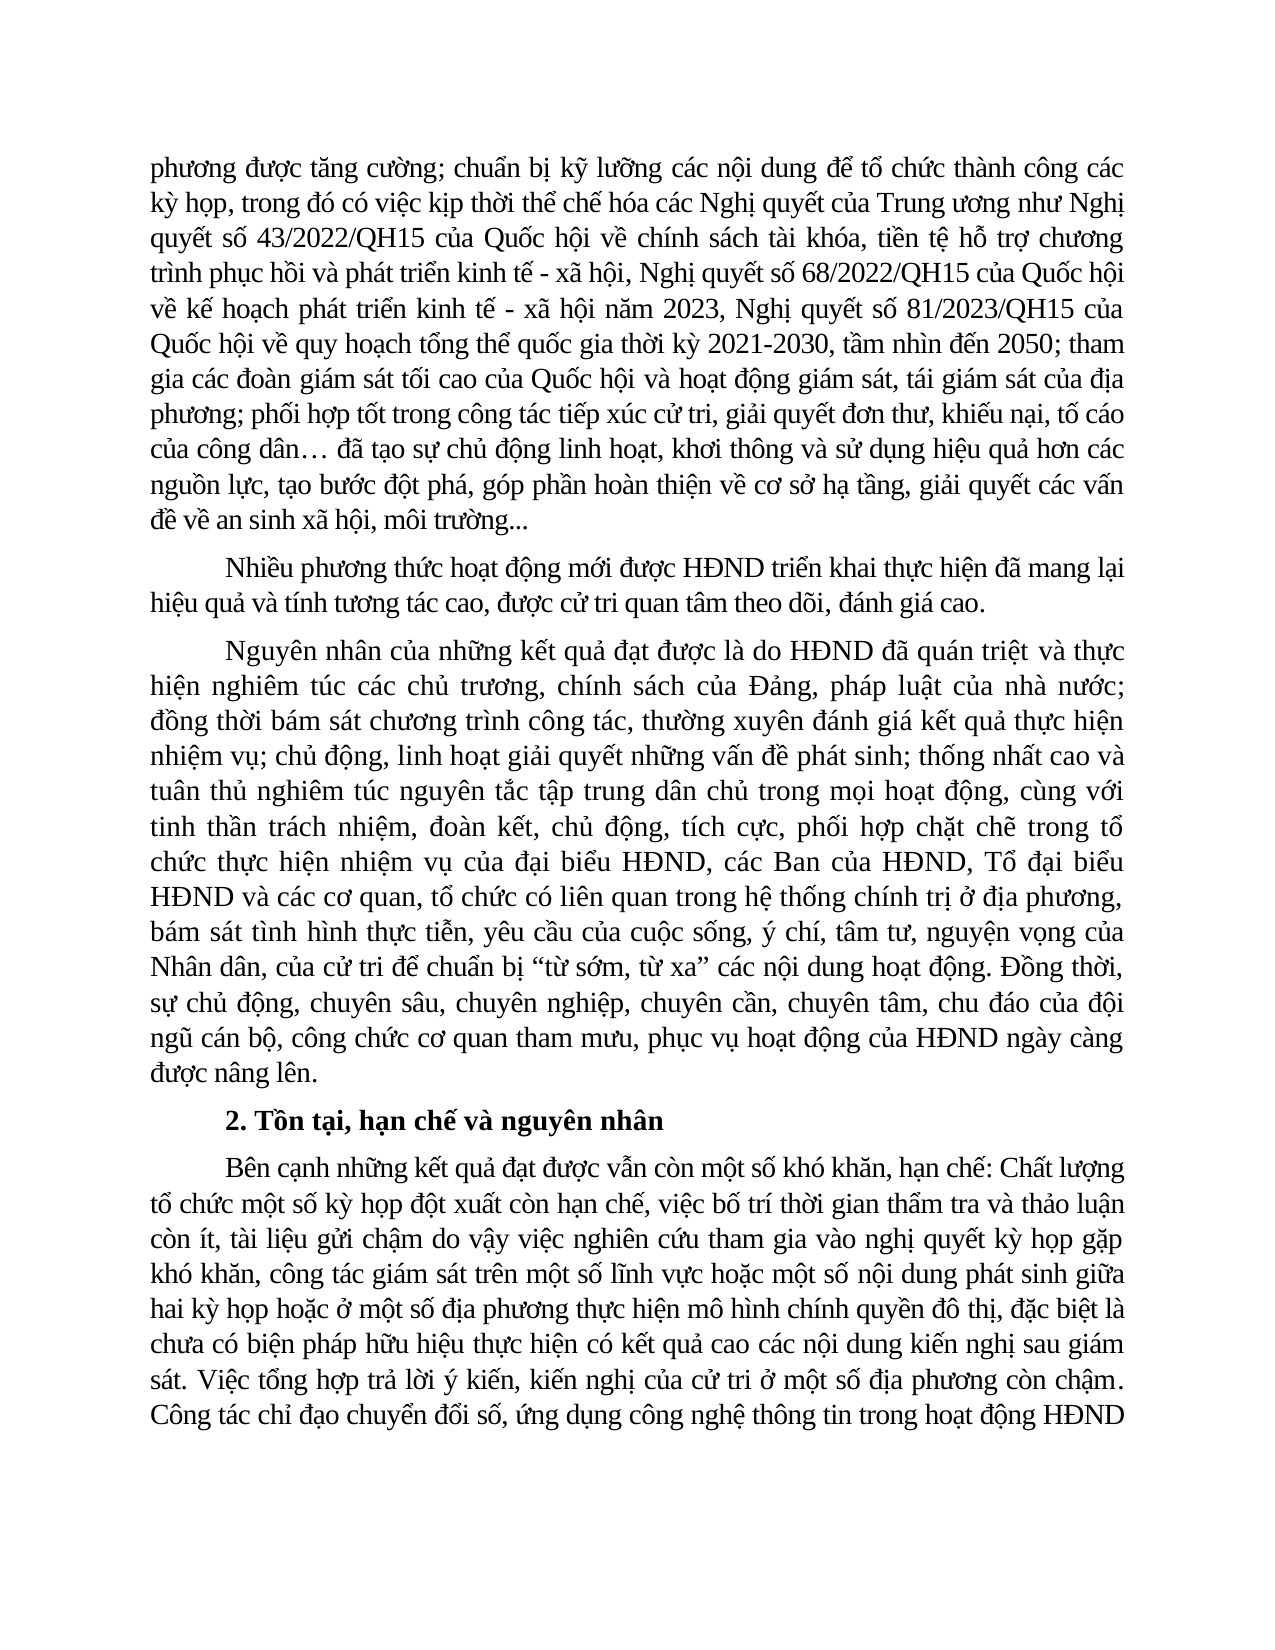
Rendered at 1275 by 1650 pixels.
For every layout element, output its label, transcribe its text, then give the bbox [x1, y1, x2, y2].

text 2. Tồn tại, hạn chế và nguyên nhân [150, 1103, 1125, 1136]
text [150, 150, 1125, 536]
text Nhiều phương thức hoạt động mới được HĐND triển khai thực hiện đã mang lại hiệu quả và tính tương tác cao, được cử tri quan tâm theo dõi, đánh giá cao. [150, 550, 1125, 618]
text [150, 1151, 1125, 1431]
text Nguyên nhân của những kết quả đạt được là do HĐND đã quán triệt và thực hiện nghiêm túc các chủ trương, chính sách của Đảng, pháp luật của nhà nước; đồng thời bám sát chương trình công tác, thường xuyên đánh giá kết quả thực hiện nhiệm vụ; chủ động, linh hoạt giải quyết những vấn đề phát sinh; thống nhất cao và tuân thủ nghiêm túc nguyên tắc tập trung dân chủ trong mọi hoạt động, cùng với tinh thần trách nhiệm, đoàn kết, chủ động, tích cực, phối hợp chặt chẽ trong tổ chức thực hiện nhiệm vụ của đại biểu HĐND, các Ban của HĐND, Tổ đại biểu HĐND và các cơ quan, tổ chức có liên quan trong hệ thống chính trị ở địa phương, bám sát tình hình thực tiễn, yêu cầu của cuộc sống, ý chí, tâm tư, nguyện vọng của Nhân dân, của cử tri để chuẩn bị “từ sớm, từ xa” các nội dung hoạt động. Đồng thời, sự chủ động, chuyên sâu, chuyên nghiệp, chuyên cần, chuyên tâm, chu đáo của đội ngũ cán bộ, công chức cơ quan tham mưu, phục vụ hoạt động của HĐND ngày càng được nâng lên. [150, 633, 1125, 1089]
